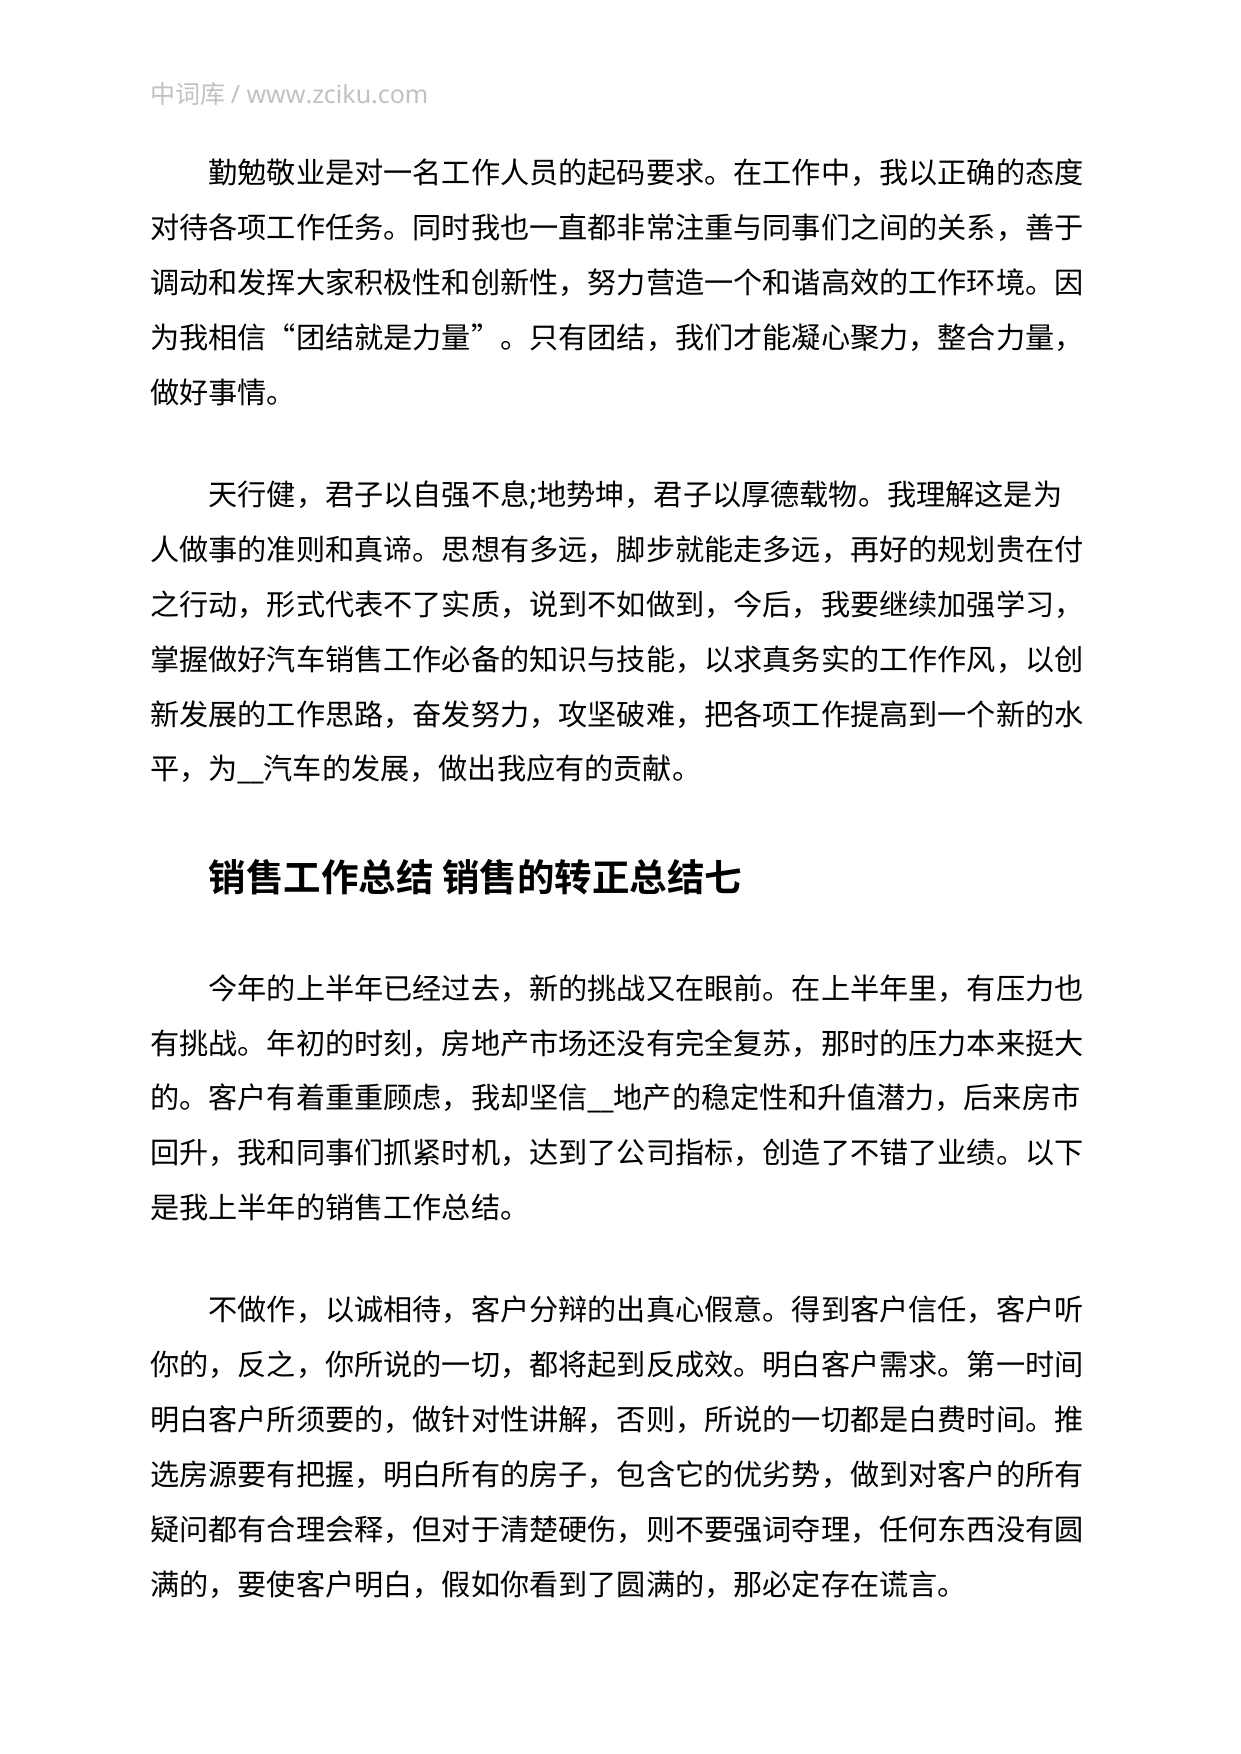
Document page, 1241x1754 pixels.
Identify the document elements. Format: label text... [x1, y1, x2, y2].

text 今年的上半年已经过去，新的挑战又在眼前。在上半年里，有压力也有挑战。年初的时刻，房地产市场还没有完全复苏，那时的压力本来挺大的。客户有着重重顾虑，我却坚信__地产的稳定性和升值潜力，后来房市回升，我和同事们抓紧时机，达到了公司指标，创造了不错了业绩。以下是我上半年的销售工作总结。 [150, 965, 1090, 1227]
text 销售工作总结 销售的转正总结七 [150, 848, 1090, 902]
text 不做作，以诚相待，客户分辩的出真心假意。得到客户信任，客户听你的，反之，你所说的一切，都将起到反成效。明白客户需求。第一时间明白客户所须要的，做针对性讲解，否则，所说的一切都是白费时间。推选房源要有把握，明白所有的房子，包含它的优劣势，做到对客户的所有疑问都有合理会释，但对于清楚硬伤，则不要强词夺理，任何东西没有圆满的，要使客户明白，假如你看到了圆满的，那必定存在谎言。 [150, 1287, 1090, 1603]
text 勤勉敬业是对一名工作人员的起码要求。在工作中，我以正确的态度对待各项工作任务。同时我也一直都非常注重与同事们之间的关系，善于调动和发挥大家积极性和创新性，努力营造一个和谐高效的工作环境。因为我相信“团结就是力量”。只有团结，我们才能凝心聚力，整合力量，做好事情。 [150, 150, 1090, 412]
text 天行健，君子以自强不息;地势坤，君子以厚德载物。我理解这是为人做事的准则和真谛。思想有多远，脚步就能走多远，再好的规划贵在付之行动，形式代表不了实质，说到不如做到，今后，我要继续加强学习，掌握做好汽车销售工作必备的知识与技能，以求真务实的工作作风，以创新发展的工作思路，奋发努力，攻坚破难，把各项工作提高到一个新的水平，为__汽车的发展，做出我应有的贡献。 [150, 471, 1090, 788]
